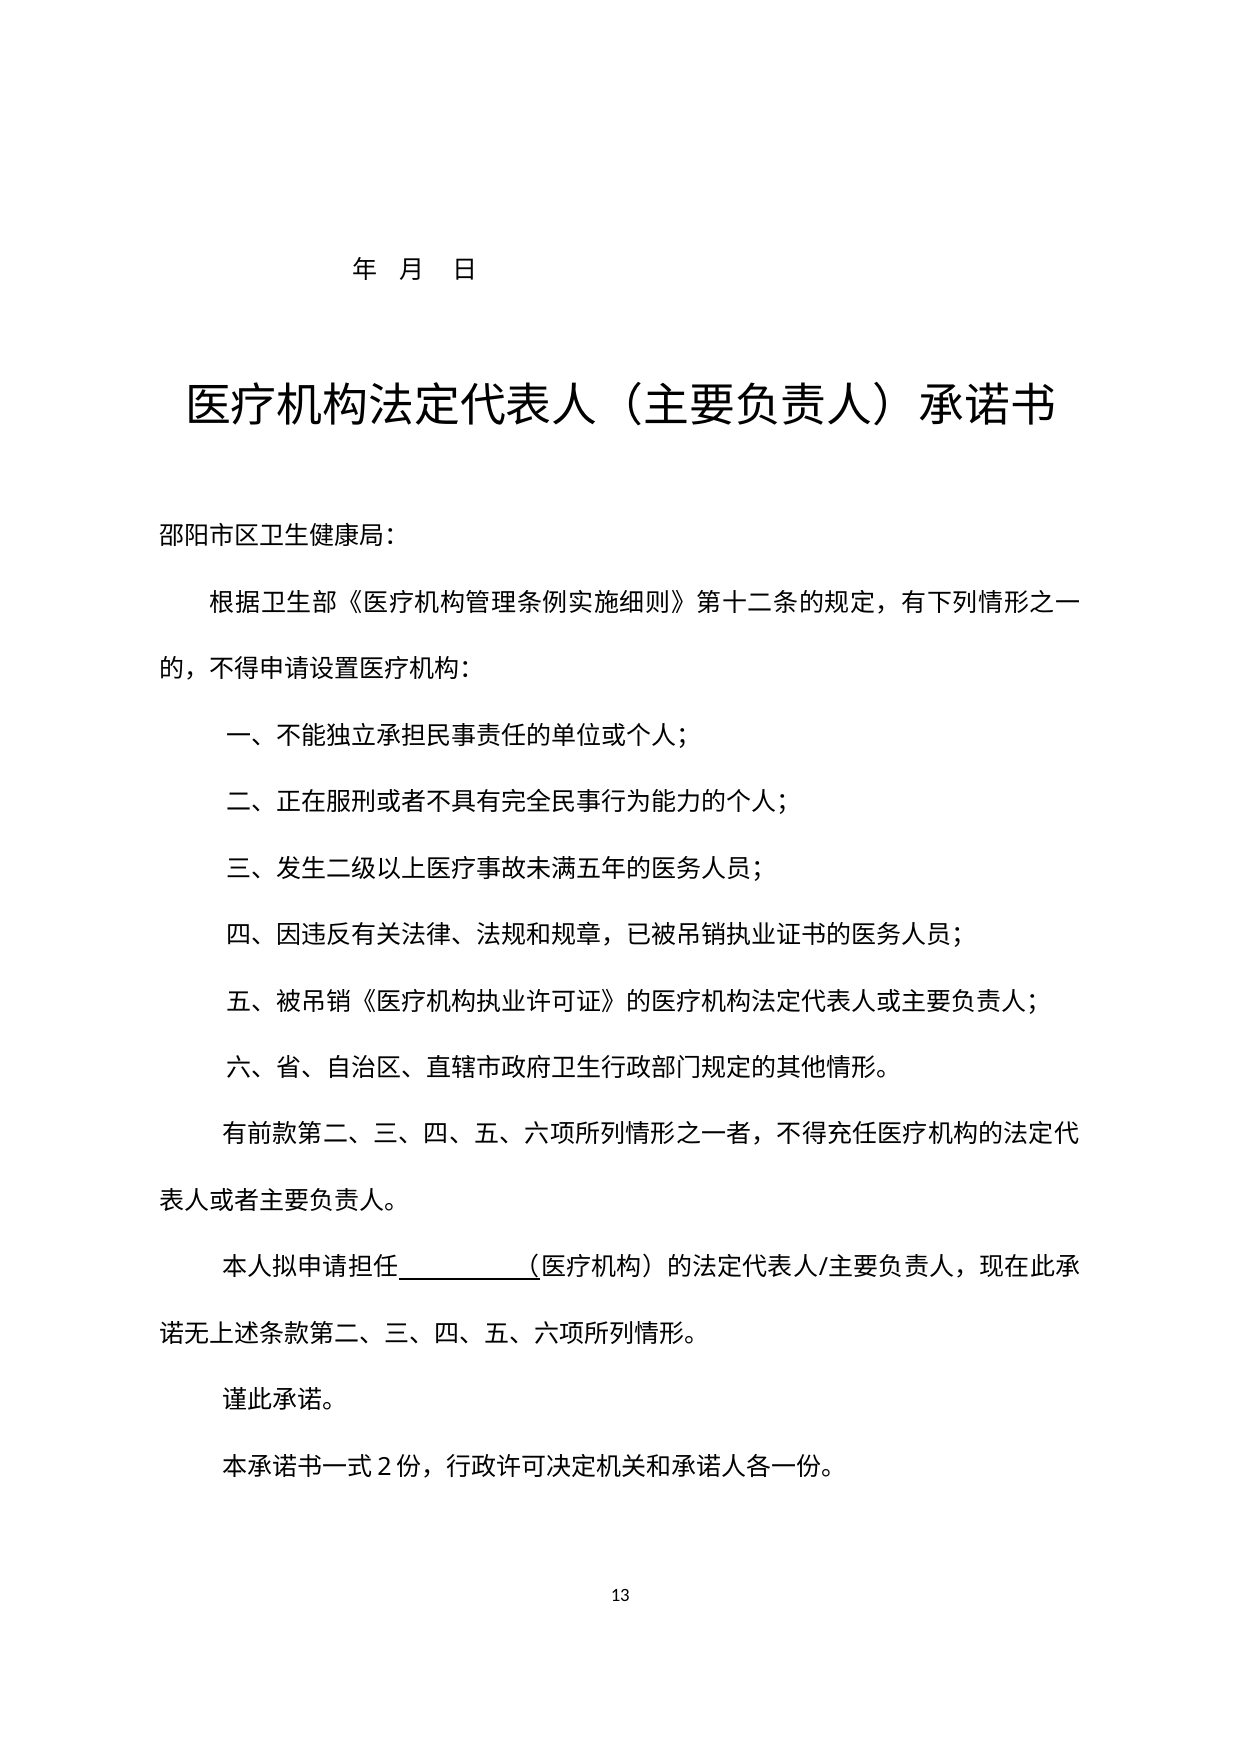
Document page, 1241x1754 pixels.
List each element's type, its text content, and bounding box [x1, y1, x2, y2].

text 年 月 日 [159, 235, 1081, 301]
list 三、发生二级以上医疗事故未满五年的医务人员； [226, 833, 1081, 899]
list 五、被吊销《医疗机构执业许可证》的医疗机构法定代表人或主要负责人； [226, 966, 1081, 1032]
text 本人拟申请担任 （医疗机构）的法定代表人/主要负责人，现在此承诺无上述条款第二、三、四、五、六项所列情形。 [159, 1232, 1081, 1365]
list 四、因违反有关法律、法规和规章，已被吊销执业证书的医务人员； [226, 899, 1081, 966]
text 根据卫生部《医疗机构管理条例实施细则》第十二条的规定，有下列情形之一的，不得申请设置医疗机构： [159, 567, 1081, 700]
list 二、正在服刑或者不具有完全民事行为能力的个人； [226, 767, 1081, 833]
text 本承诺书一式2份，行政许可决定机关和承诺人各一份。 [159, 1431, 1081, 1498]
text 有前款第二、三、四、五、六项所列情形之一者，不得充任医疗机构的法定代表人或者主要负责人。 [159, 1099, 1081, 1232]
text 邵阳市区卫生健康局： [159, 501, 1081, 567]
text 谨此承诺。 [159, 1365, 1081, 1431]
text 医疗机构法定代表人（主要负责人）承诺书 [159, 368, 1081, 434]
list 六、省、自治区、直辖市政府卫生行政部门规定的其他情形。 [226, 1032, 1081, 1099]
list 一、不能独立承担民事责任的单位或个人； [226, 700, 1081, 767]
